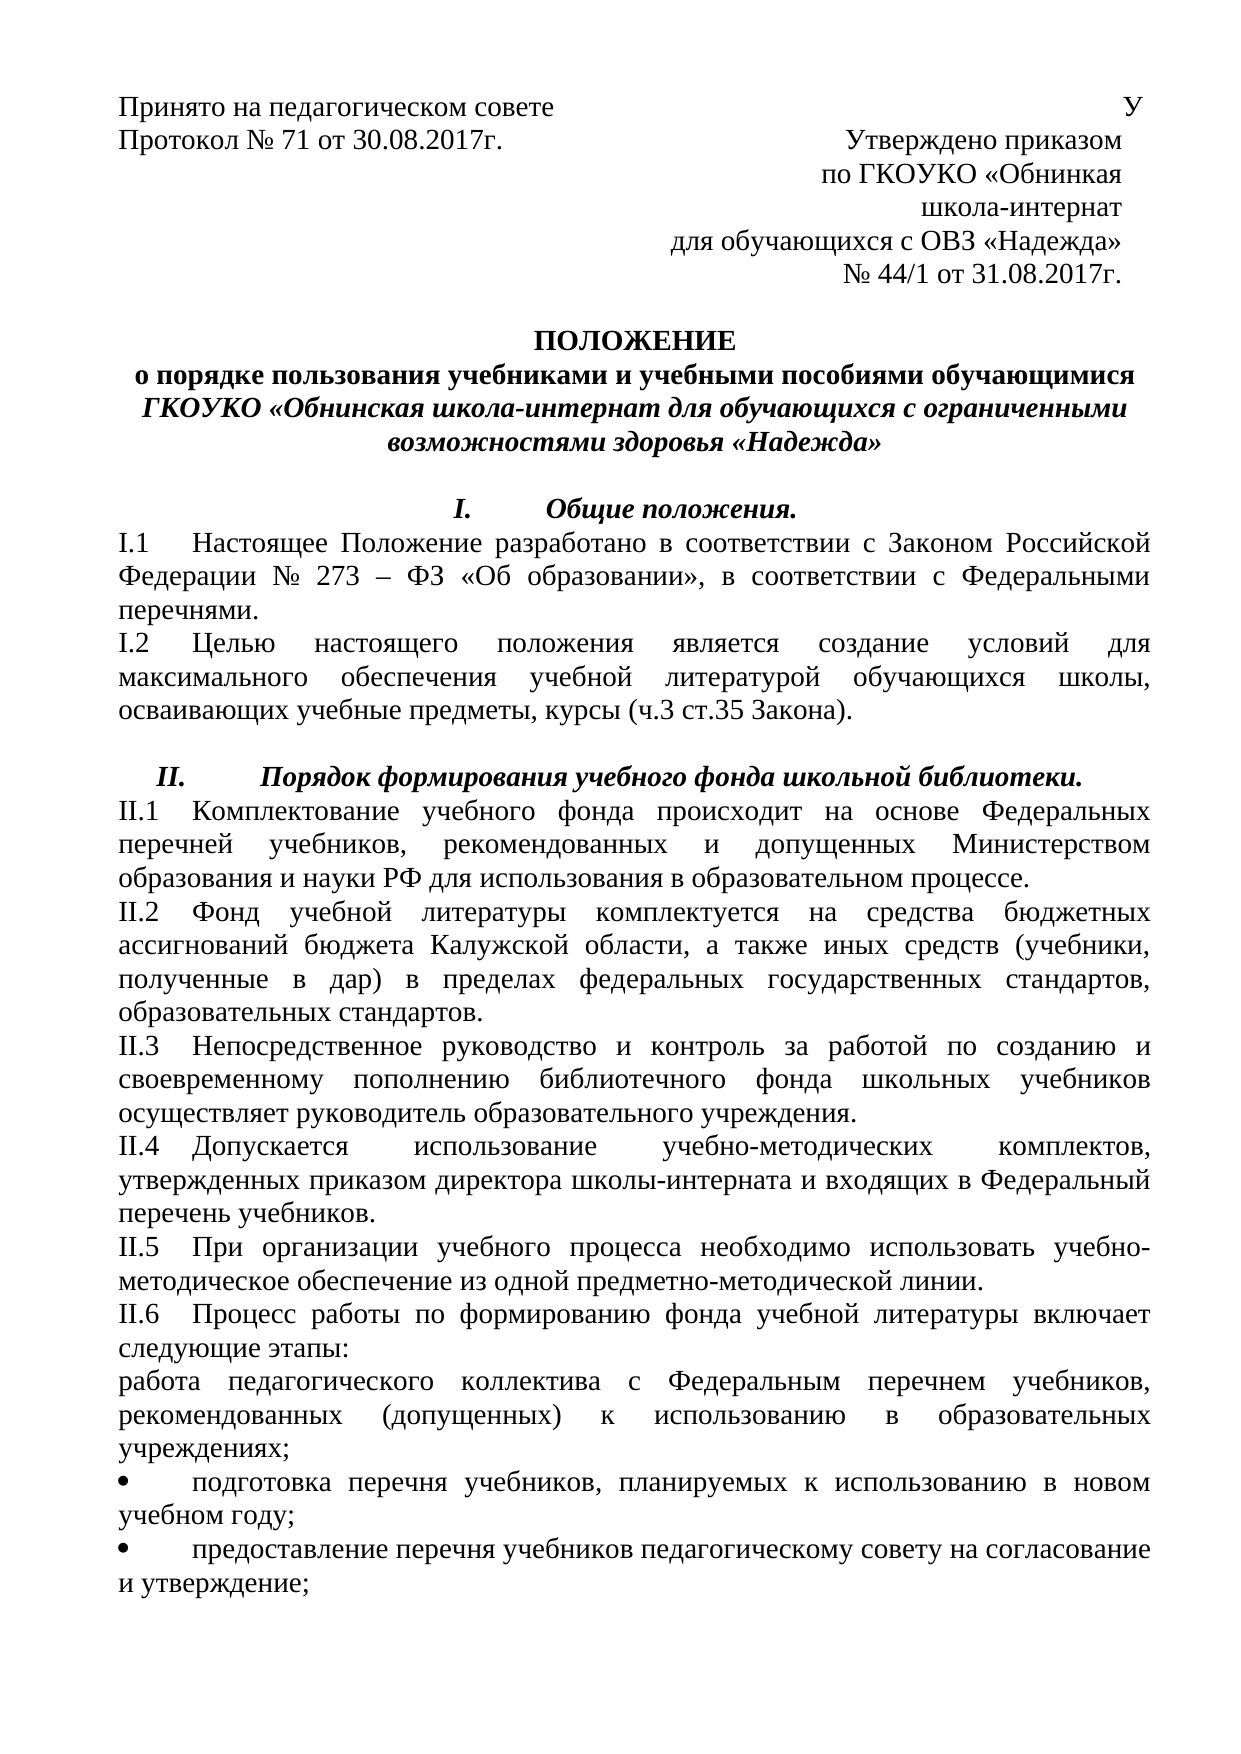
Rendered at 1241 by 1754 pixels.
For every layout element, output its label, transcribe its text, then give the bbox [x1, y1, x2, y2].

list предоставление перечня учебников педагогическому совету на согласование и утверждение; [118, 1531, 1152, 1598]
text ПОЛОЖЕНИЕ [118, 323, 1152, 357]
list Непосредственное руководство и контроль за работой по созданию и своевременному пополнению библиотечного фонда школьных учебников осуществляет руководитель образовательного учреждения. [118, 1028, 1152, 1128]
list Фонд учебной литературы комплектуется на средства бюджетных ассигнований бюджета Калужской области, а также иных средств (учебники, полученные в дар) в пределах федеральных государственных стандартов, образовательных стандартов. [118, 894, 1152, 1028]
list Процесс работы по формированию фонда учебной литературы включает следующие этапы: [118, 1296, 1152, 1363]
list Общие положения. [118, 491, 1152, 525]
list Целью настоящего положения является создание условий для максимального обеспечения учебной литературой обучающихся школы, осваивающих учебные предметы, курсы (ч.3 ст.35 Закона). [118, 625, 1152, 726]
list Комплектование учебного фонда происходит на основе Федеральных перечней учебников, рекомендованных и допущенных Министерством образования и науки РФ для использования в образовательном процессе. [118, 793, 1152, 894]
list подготовка перечня учебников, планируемых к использованию в новом учебном году; [118, 1464, 1152, 1531]
text о порядке пользования учебниками и учебными пособиями обучающимися ГКОУКО «Обнинская школа-интернат для обучающихся с ограниченными возможностями здоровья «Надежда» [118, 357, 1152, 458]
text работа педагогического коллектива с Федеральным перечнем учебников, рекомендованных (допущенных) к использованию в образовательных учреждениях; [118, 1363, 1152, 1464]
table_header УУтверждено приказом по ГКОУКО «Обнинкая школа-интернат для обучающихся с ОВЗ «Надежда» № 44/1 от 31.08.2017г. [620, 89, 1133, 290]
list Допускается использование учебно-методических комплектов, утвержденных приказом директора школы-интерната и входящих в Федеральный перечень учебников. [118, 1128, 1152, 1229]
list Настоящее Положение разработано в соответствии с Законом Российской Федерации № 273 – ФЗ «Об образовании», в соответствии с Федеральными перечнями. [118, 525, 1152, 625]
list При организации учебного процесса необходимо использовать учебно-методическое обеспечение из одной предметно-методической линии. [118, 1229, 1152, 1296]
table_header Принято на педагогическом совете Протокол № 71 от 30.08.2017г. [107, 89, 620, 290]
list Порядок формирования учебного фонда школьной библиотеки. [118, 759, 1152, 793]
